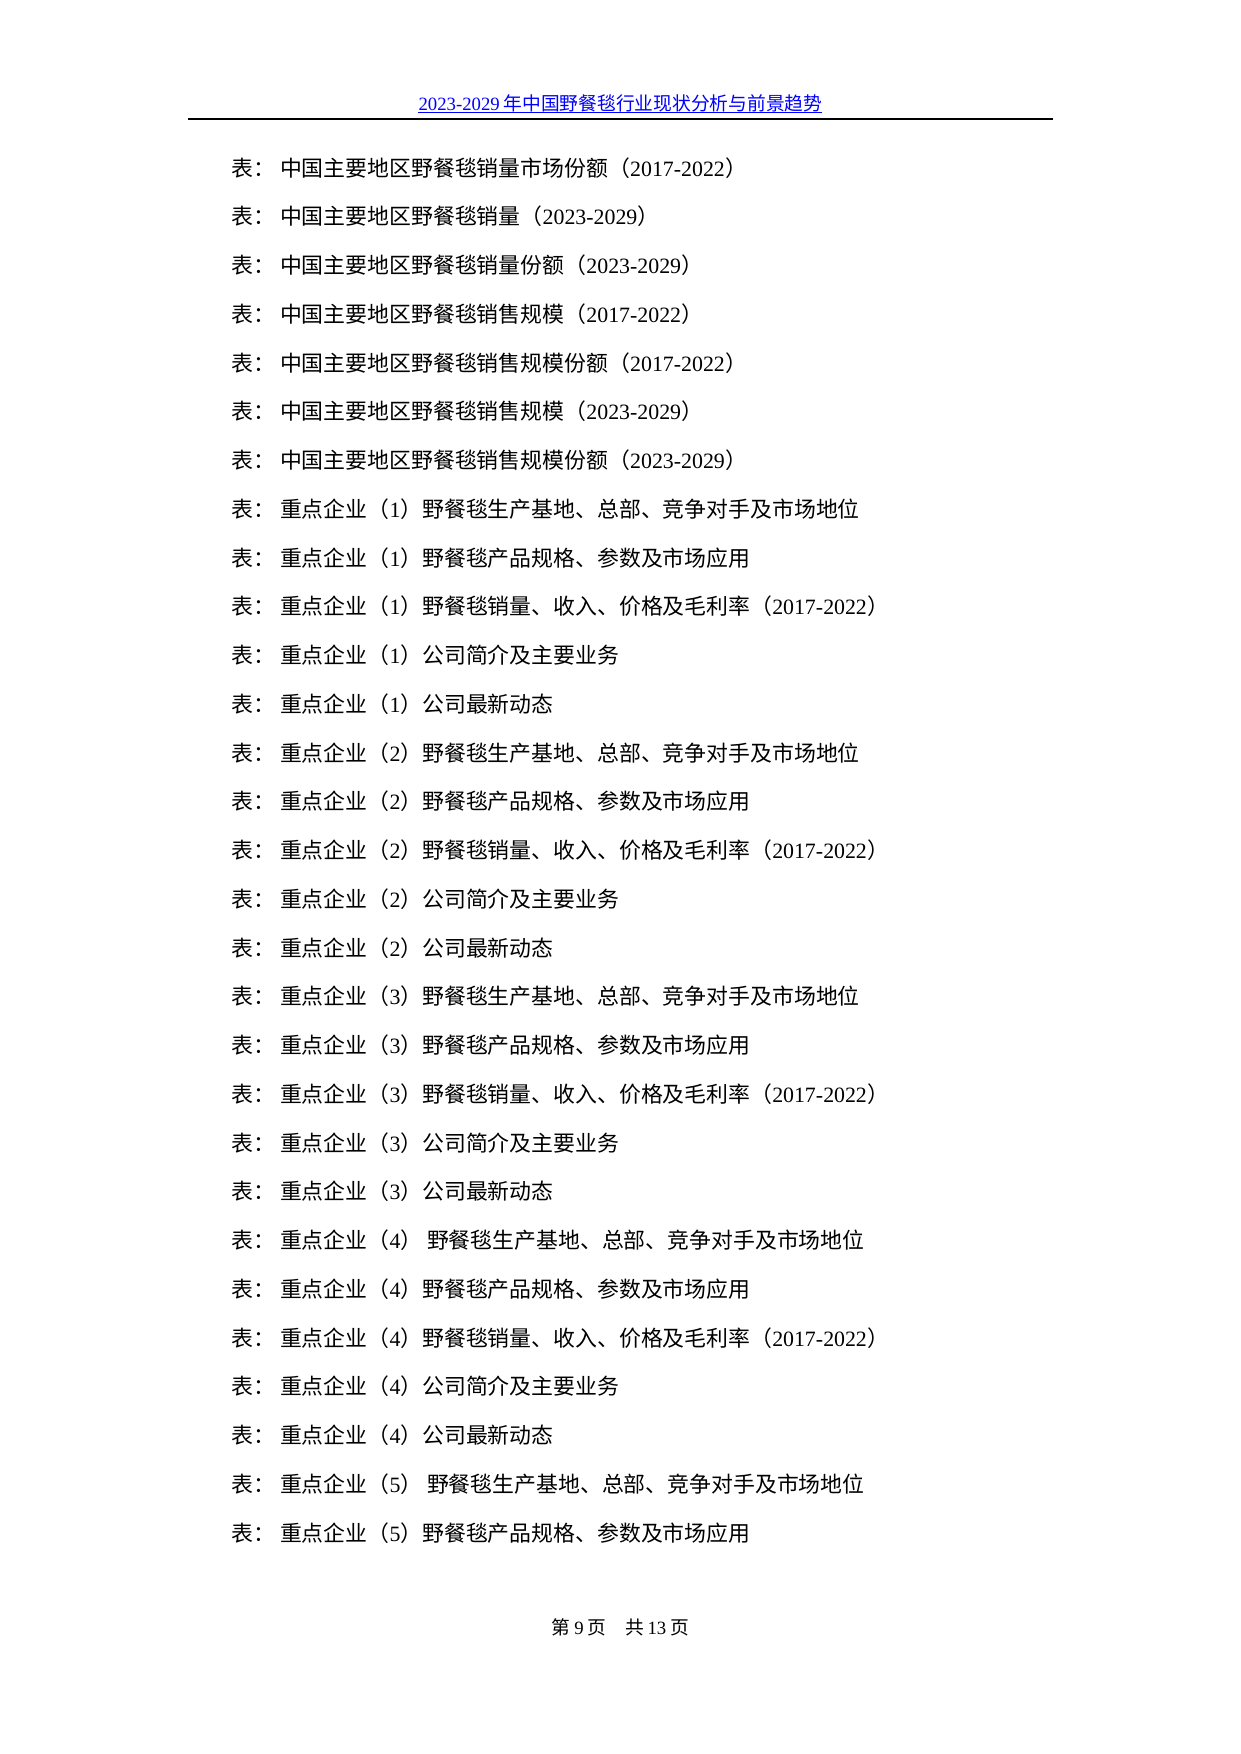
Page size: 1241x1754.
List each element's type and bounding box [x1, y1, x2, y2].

text [187, 150, 1053, 1548]
